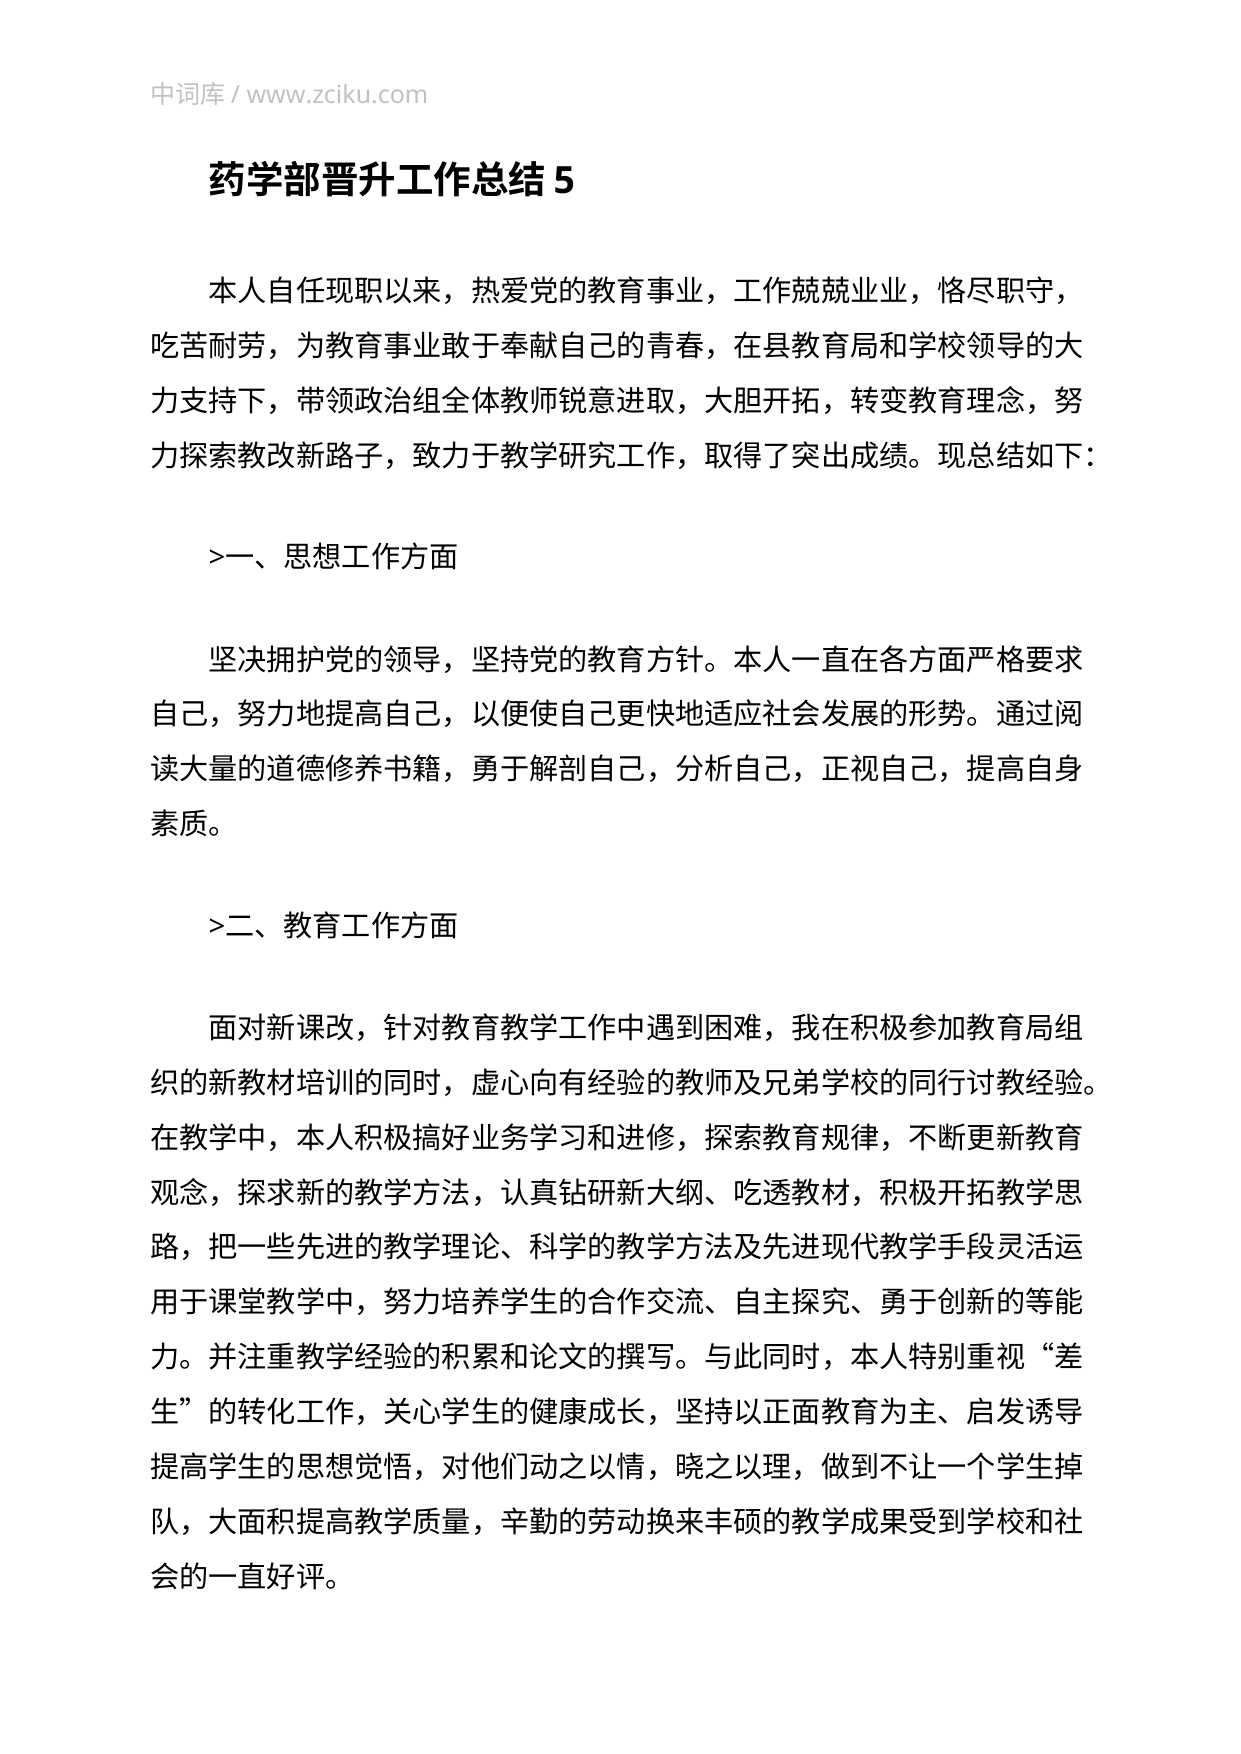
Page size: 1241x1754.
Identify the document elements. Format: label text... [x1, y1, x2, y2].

text 坚决拥护党的领导，坚持党的教育方针。本人一直在各方面严格要求自己，努力地提高自己，以便使自己更快地适应社会发展的形势。通过阅读大量的道德修养书籍，勇于解剖自己，分析自己，正视自己，提高自身素质。 [150, 636, 1090, 843]
text 面对新课改，针对教育教学工作中遇到困难，我在积极参加教育局组织的新教材培训的同时，虚心向有经验的教师及兄弟学校的同行讨教经验。在教学中，本人积极搞好业务学习和进修，探索教育规律，不断更新教育观念，探求新的教学方法，认真钻研新大纲、吃透教材，积极开拓教学思路，把一些先进的教学理论、科学的教学方法及先进现代教学手段灵活运用于课堂教学中，努力培养学生的合作交流、自主探究、勇于创新的等能力。并注重教学经验的积累和论文的撰写。与此同时，本人特别重视“差生”的转化工作，关心学生的健康成长，坚持以正面教育为主、启发诱导提高学生的思想觉悟，对他们动之以情，晓之以理，做到不让一个学生掉队，大面积提高教学质量，辛勤的劳动换来丰硕的教学成果受到学校和社会的一直好评。 [150, 1004, 1090, 1596]
text >二、教育工作方面 [150, 902, 1090, 945]
text >一、思想工作方面 [150, 534, 1090, 576]
text 药学部晋升工作总结5 [150, 150, 1090, 204]
text 本人自任现职以来，热爱党的教育事业，工作兢兢业业，恪尽职守，吃苦耐劳，为教育事业敢于奉献自己的青春，在县教育局和学校领导的大力支持下，带领政治组全体教师锐意进取，大胆开拓，转变教育理念，努力探索教改新路子，致力于教学研究工作，取得了突出成绩。现总结如下： [150, 268, 1090, 474]
